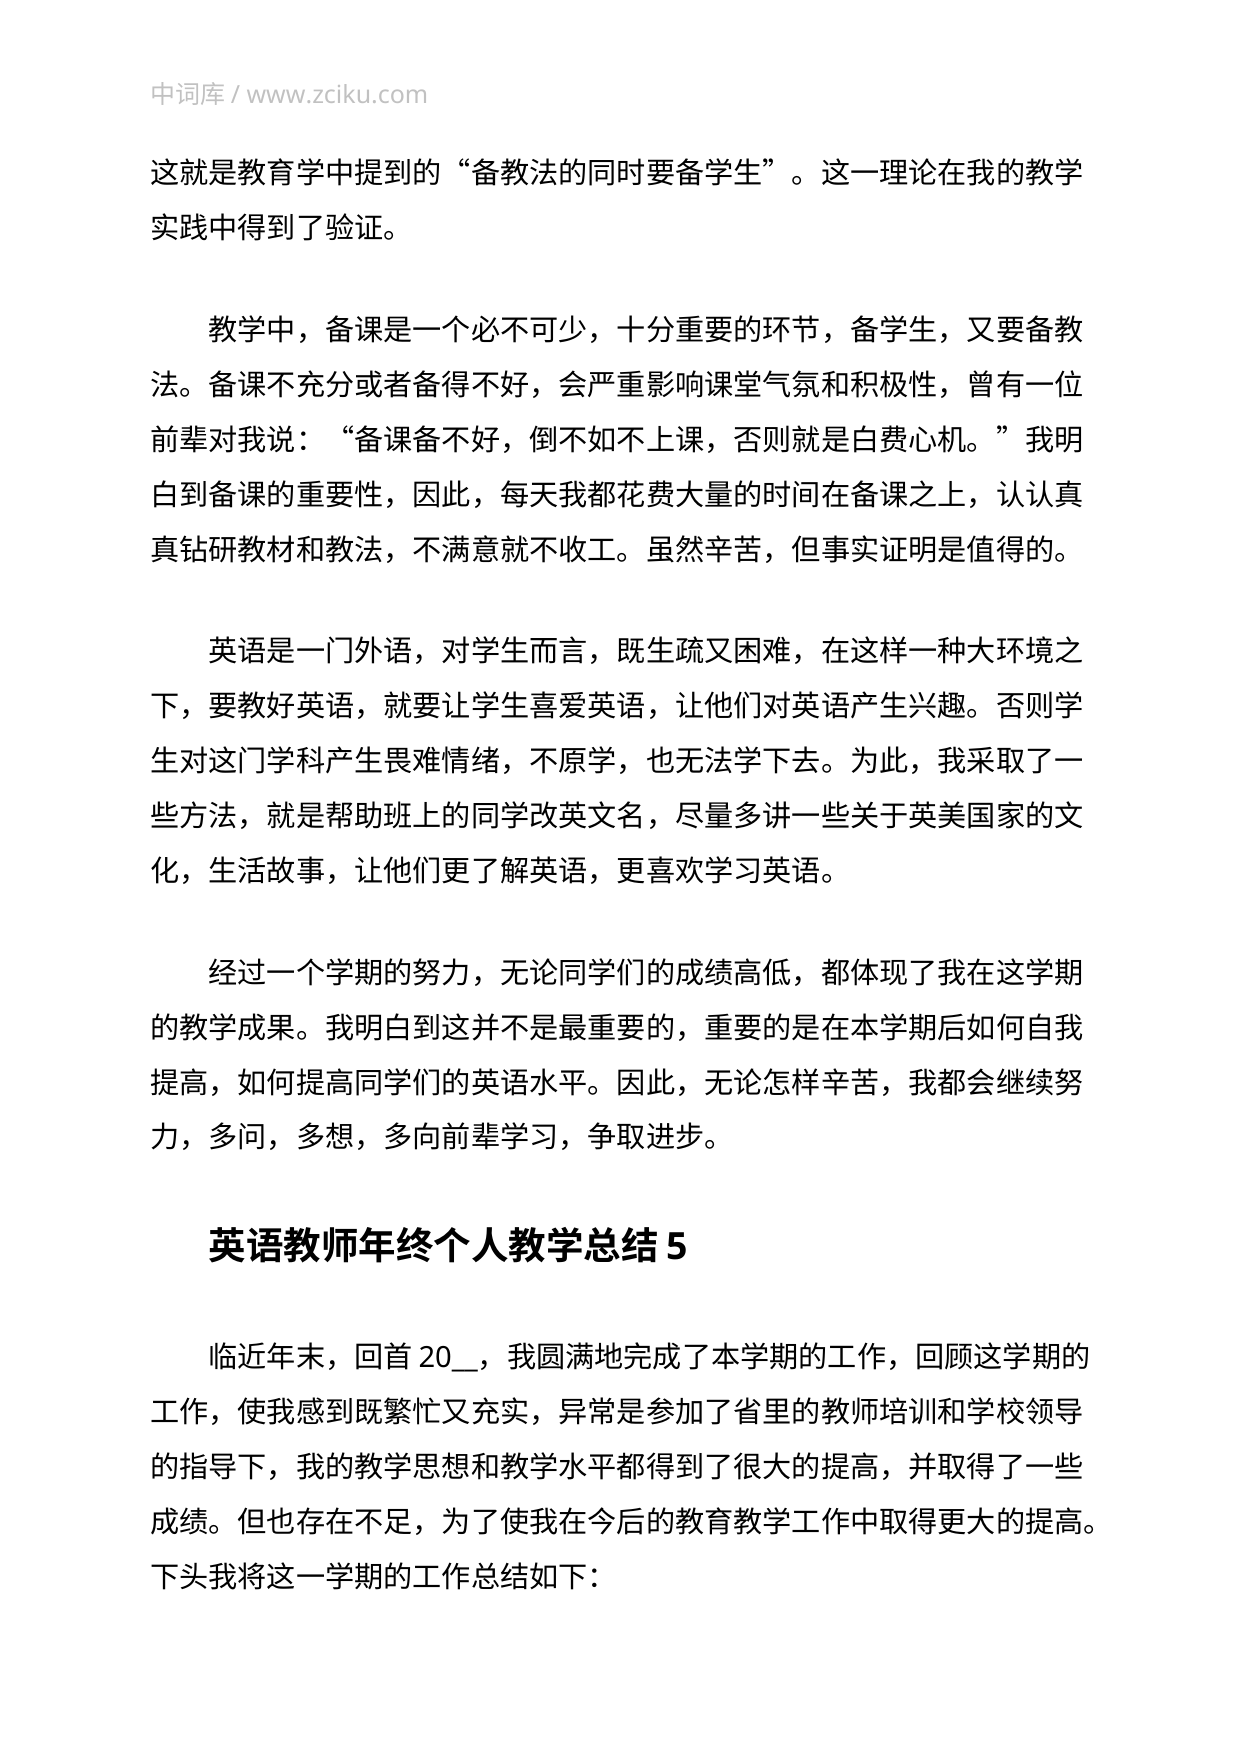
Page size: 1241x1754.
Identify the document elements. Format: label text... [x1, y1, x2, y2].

text 经过一个学期的努力，无论同学们的成绩高低，都体现了我在这学期的教学成果。我明白到这并不是最重要的，重要的是在本学期后如何自我提高，如何提高同学们的英语水平。因此，无论怎样辛苦，我都会继续努力，多问，多想，多向前辈学习，争取进步。 [150, 949, 1090, 1156]
text 教学中，备课是一个必不可少，十分重要的环节，备学生，又要备教法。备课不充分或者备得不好，会严重影响课堂气氛和积极性，曾有一位前辈对我说：“备课备不好，倒不如不上课，否则就是白费心机。”我明白到备课的重要性，因此，每天我都花费大量的时间在备课之上，认认真真钻研教材和教法，不满意就不收工。虽然辛苦，但事实证明是值得的。 [150, 307, 1090, 568]
text 英语是一门外语，对学生而言，既生疏又困难，在这样一种大环境之下，要教好英语，就要让学生喜爱英语，让他们对英语产生兴趣。否则学生对这门学科产生畏难情绪，不原学，也无法学下去。为此，我采取了一些方法，就是帮助班上的同学改英文名，尽量多讲一些关于英美国家的文化，生活故事，让他们更了解英语，更喜欢学习英语。 [150, 628, 1090, 890]
text 英语教师年终个人教学总结5 [150, 1216, 1090, 1270]
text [150, 150, 1090, 247]
text 临近年末，回首20__，我圆满地完成了本学期的工作，回顾这学期的工作，使我感到既繁忙又充实，异常是参加了省里的教师培训和学校领导的指导下，我的教学思想和教学水平都得到了很大的提高，并取得了一些成绩。但也存在不足，为了使我在今后的教育教学工作中取得更大的提高。下头我将这一学期的工作总结如下： [150, 1333, 1090, 1595]
